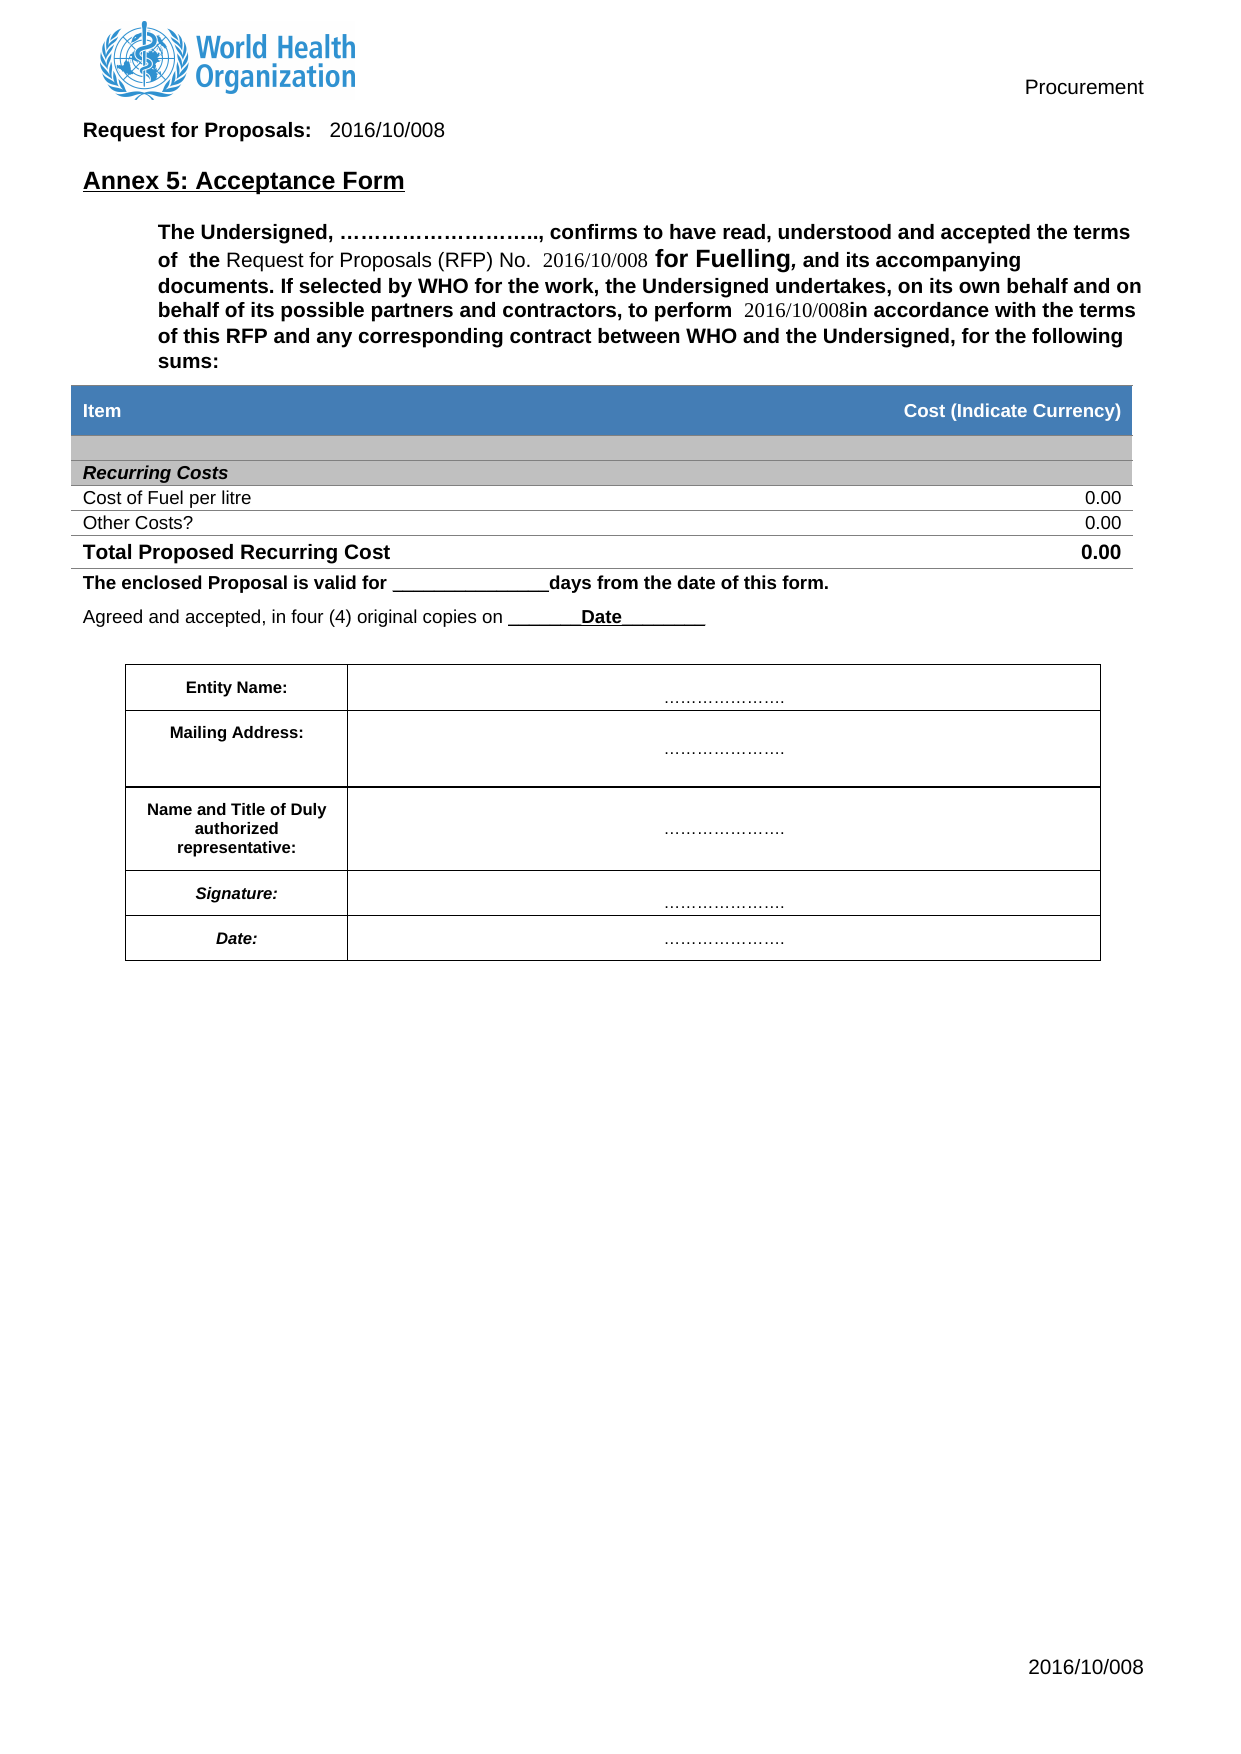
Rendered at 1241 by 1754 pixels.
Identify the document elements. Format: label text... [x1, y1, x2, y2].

table_cell 0.00 [795, 511, 1132, 535]
text Request for Proposals: [83, 118, 1144, 142]
table_cell …………………. [348, 711, 1100, 786]
table_cell …………………. [348, 871, 1100, 915]
table_cell iling Address: [126, 711, 347, 786]
table_cell Other Costs? [71, 511, 795, 535]
table_cell Recurring Costs [71, 461, 1132, 485]
table_cell 0.00 [795, 486, 1132, 510]
table_cell Total Proposed Recurring Cost [71, 536, 795, 568]
table_header …………………. [348, 665, 1100, 709]
text Agreed and accepted, in four (4) original copies on _______Date________ [83, 606, 1144, 628]
text Annex 5: Acceptance Form [83, 166, 1144, 195]
table_cell Cost of Fuel per litre [71, 486, 795, 510]
table_cell 0.00 [795, 536, 1132, 568]
picture [100, 21, 355, 100]
table_cell …………………. [348, 788, 1100, 870]
table_cell …………………. [348, 916, 1100, 960]
table_header Cost (Indicate Currency) [795, 386, 1132, 435]
text The Undersigned, ……………………….., confirms to have read, understood and accepted the terms of the Request for Proposals (RFP) No. for Fuelling, and its accompanying documents. If selected by WHO for the work, the Undersigned undertakes, on its own behalf and on behalf of its possible partners and contractors, to perform in accordance with the terms of this RFP and any corresponding contract between WHO and the Undersigned, for the following sums: [158, 219, 1144, 372]
table_cell Name and Title of Duly authorized representative: [126, 788, 347, 870]
table_header Item [71, 386, 795, 435]
table_cell Date: [126, 916, 347, 960]
table_cell Signature: [126, 871, 347, 915]
table_cell [71, 436, 1132, 460]
table_header Entity Name: [126, 665, 347, 709]
text The enclosed Proposal is valid for _______________days from the date of this form. [83, 569, 1144, 594]
